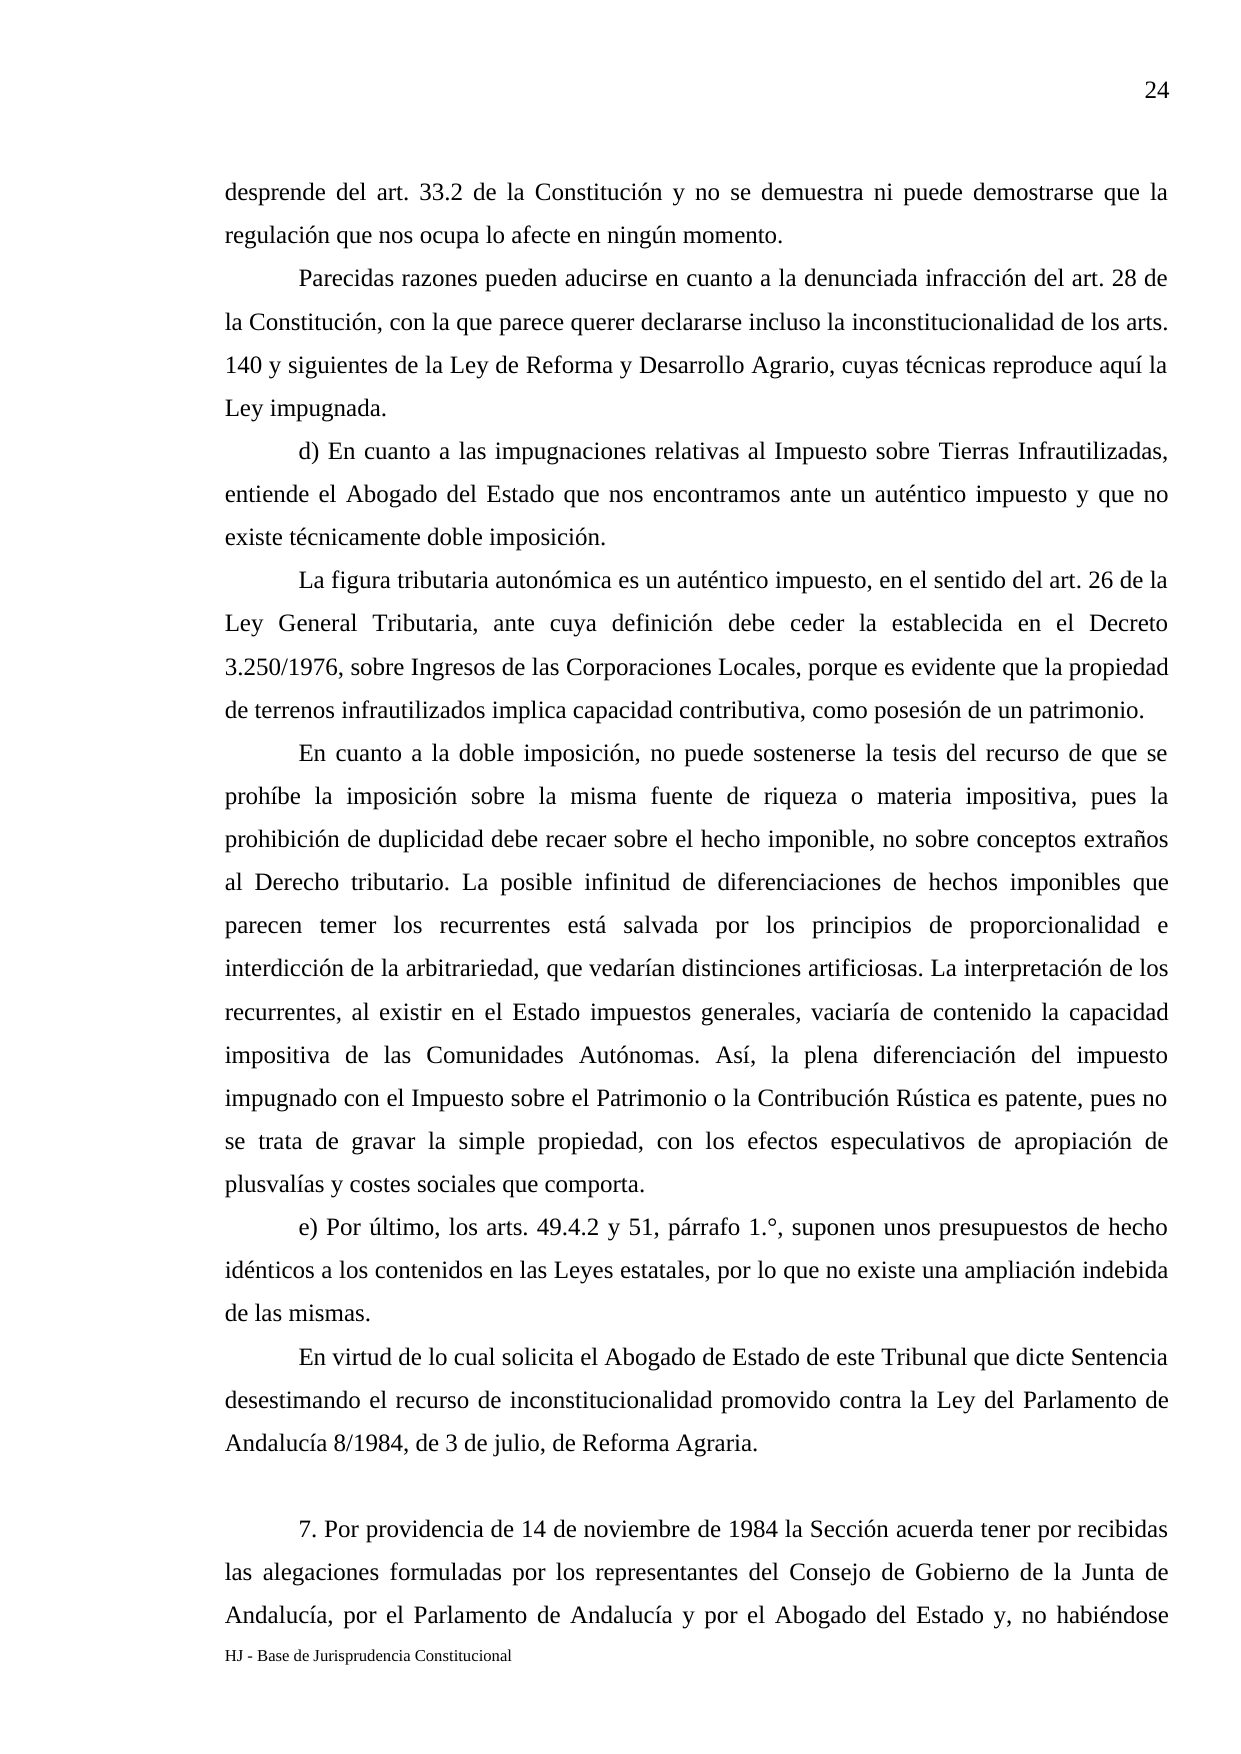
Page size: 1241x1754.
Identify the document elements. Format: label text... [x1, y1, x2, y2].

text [224, 1514, 1169, 1629]
text La figura tributaria autonómica es un auténtico impuesto, en el sentido del art. 26 de la Ley General Tributaria, ante cuya definición debe ceder la establecida en el Decreto 3.250/1976, sobre Ingresos de las Corporaciones Locales, porque es evidente que la propiedad de terrenos infrautilizados implica capacidad contributiva, como posesión de un patrimonio. [224, 565, 1169, 723]
text En cuanto a la doble imposición, no puede sostenerse la tesis del recurso de que se prohíbe la imposición sobre la misma fuente de riqueza o materia impositiva, pues la prohibición de duplicidad debe recaer sobre el hecho imponible, no sobre conceptos extraños al Derecho tributario. La posible infinitud de diferenciaciones de hechos imponibles que parecen temer los recurrentes está salvada por los principios de proporcionalidad e interdicción de la arbitrariedad, que vedarían distinciones artificiosas. La interpretación de los recurrentes, al existir en el Estado impuestos generales, vaciaría de contenido la capacidad impositiva de las Comunidades Autónomas. Así, la plena diferenciación del impuesto impugnado con el Impuesto sobre el Patrimonio o la Contribución Rústica es patente, pues no se trata de gravar la simple propiedad, con los efectos especulativos de apropiación de plusvalías y costes sociales que comporta. [224, 738, 1169, 1198]
text e) Por último, los arts. 49.4.2 y 51, párrafo 1.°, suponen unos presupuestos de hecho idénticos a los contenidos en las Leyes estatales, por lo que no existe una ampliación indebida de las mismas. [224, 1212, 1169, 1327]
text Parecidas razones pueden aducirse en cuanto a la denunciada infracción del art. 28 de la Constitución, con la que parece querer declararse incluso la inconstitucionalidad de los arts. 140 y siguientes de la Ley de Reforma y Desarrollo Agrario, cuyas técnicas reproduce aquí la Ley impugnada. [224, 263, 1169, 422]
text d) En cuanto a las impugnaciones relativas al Impuesto sobre Tierras Infrautilizadas, entiende el Abogado del Estado que nos encontramos ante un auténtico impuesto y que no existe técnicamente doble imposición. [224, 436, 1169, 551]
text En virtud de lo cual solicita el Abogado de Estado de este Tribunal que dicte Sentencia desestimando el recurso de inconstitucionalidad promovido contra la Ley del Parlamento de Andalucía 8/1984, de 3 de julio, de Reforma Agraria. [224, 1342, 1169, 1457]
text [224, 177, 1169, 249]
